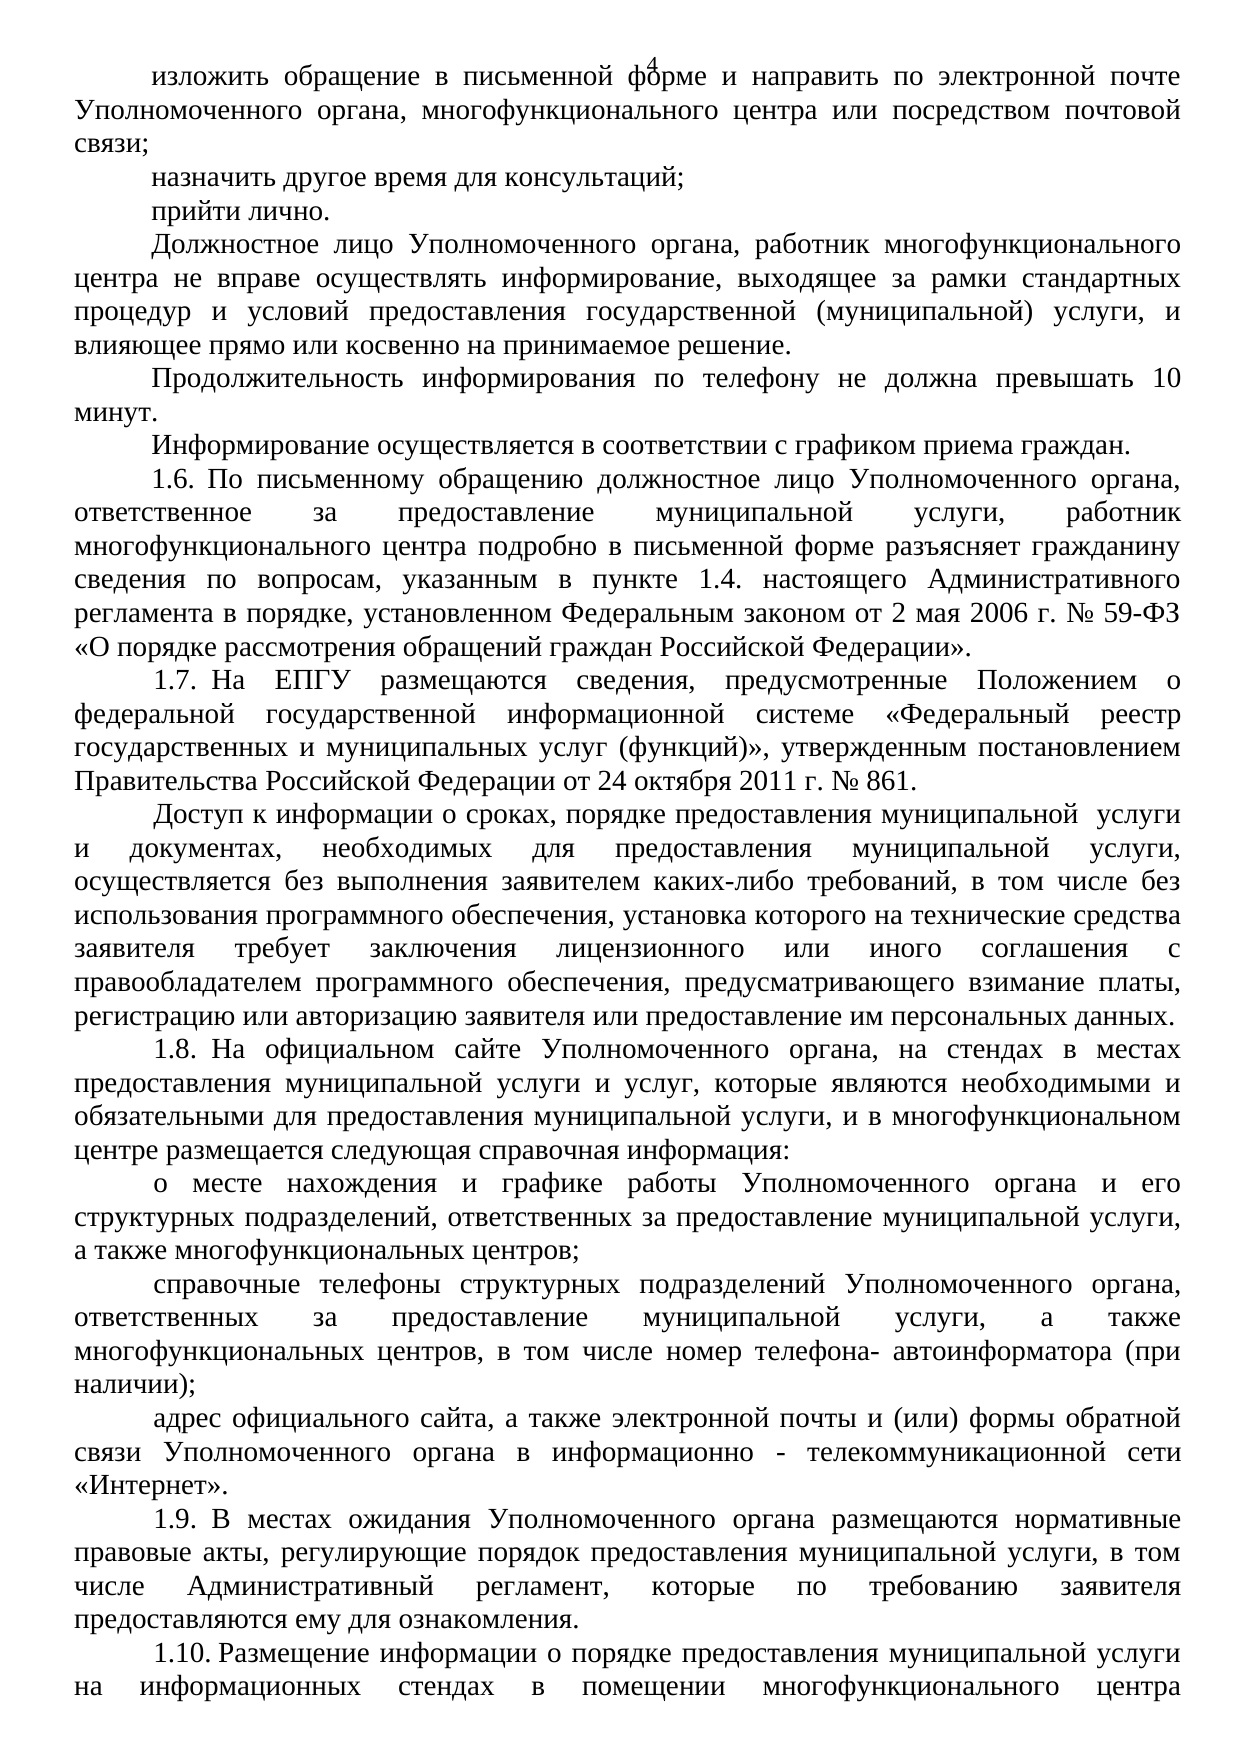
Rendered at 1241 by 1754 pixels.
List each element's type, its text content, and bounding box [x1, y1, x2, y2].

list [74, 1636, 1182, 1703]
text назначить другое время для консультаций; [74, 160, 1182, 193]
text Продолжительность информирования по телефону не должна превышать 10 минут. [74, 361, 1182, 428]
text Информирование осуществляется в соответствии с графиком приема граждан. [74, 428, 1182, 462]
text Должностное лицо Уполномоченного органа, работник многофункционального центра не вправе осуществлять информирование, выходящее за рамки стандартных процедур и условий предоставления государственной (муниципальной) услуги, и влияющее прямо или косвенно на принимаемое решение. [74, 227, 1182, 361]
list На официальном сайте Уполномоченного органа, на стендах в местах предоставления муниципальной услуги и услуг, которые являются необходимыми и обязательными для предоставления муниципальной услуги, и в многофункциональном центре размещается следующая справочная информация: [74, 1032, 1182, 1166]
list По письменному обращению должностное лицо Уполномоченного органа, ответственное за предоставление муниципальной услуги, работник многофункционального центра подробно в письменной форме разъясняет гражданину сведения по вопросам, указанным в пункте 1.4. настоящего Административного регламента в порядке, установленном Федеральным законом от 2 мая 2006 г. № 59-ФЗ «О порядке рассмотрения обращений граждан Российской Федерации». [74, 462, 1182, 663]
text о месте нахождения и графике работы Уполномоченного органа и его структурных подразделений, ответственных за предоставление муниципальной услуги, а также многофункциональных центров; [74, 1166, 1182, 1267]
list На ЕПГУ размещаются сведения, предусмотренные Положением о федеральной государственной информационной системе «Федеральный реестр государственных и муниципальных услуг (функций)», утвержденным постановлением Правительства Российской Федерации от 24 октября 2011 г. № 861. [74, 663, 1182, 797]
text изложить обращение в письменной форме и направить по электронной почте Уполномоченного органа, многофункционального центра или посредством почтовой связи; [74, 59, 1182, 160]
text прийти лично. [74, 193, 1182, 227]
text адрес официального сайта, а также электронной почты и (или) формы обратной связи Уполномоченного органа в информационно - телекоммуникационной сети «Интернет». [74, 1401, 1182, 1501]
text Доступ к информации о сроках, порядке предоставления муниципальной услуги и документах, необходимых для предоставления муниципальной услуги, осуществляется без выполнения заявителем каких-либо требований, в том числе без использования программного обеспечения, установка которого на технические средства заявителя требует заключения лицензионного или иного соглашения с правообладателем программного обеспечения, предусматривающего взимание платы, регистрацию или авторизацию заявителя или предоставление им персональных данных. [74, 797, 1182, 1032]
text справочные телефоны структурных подразделений Уполномоченного органа, ответственных за предоставление муниципальной услуги, а также многофункциональных центров, в том числе номер телефона- автоинформатора (при наличии); [74, 1267, 1182, 1401]
list В местах ожидания Уполномоченного органа размещаются нормативные правовые акты, регулирующие порядок предоставления муниципальной услуги, в том числе Административный регламент, которые по требованию заявителя предоставляются ему для ознакомления. [74, 1501, 1182, 1636]
